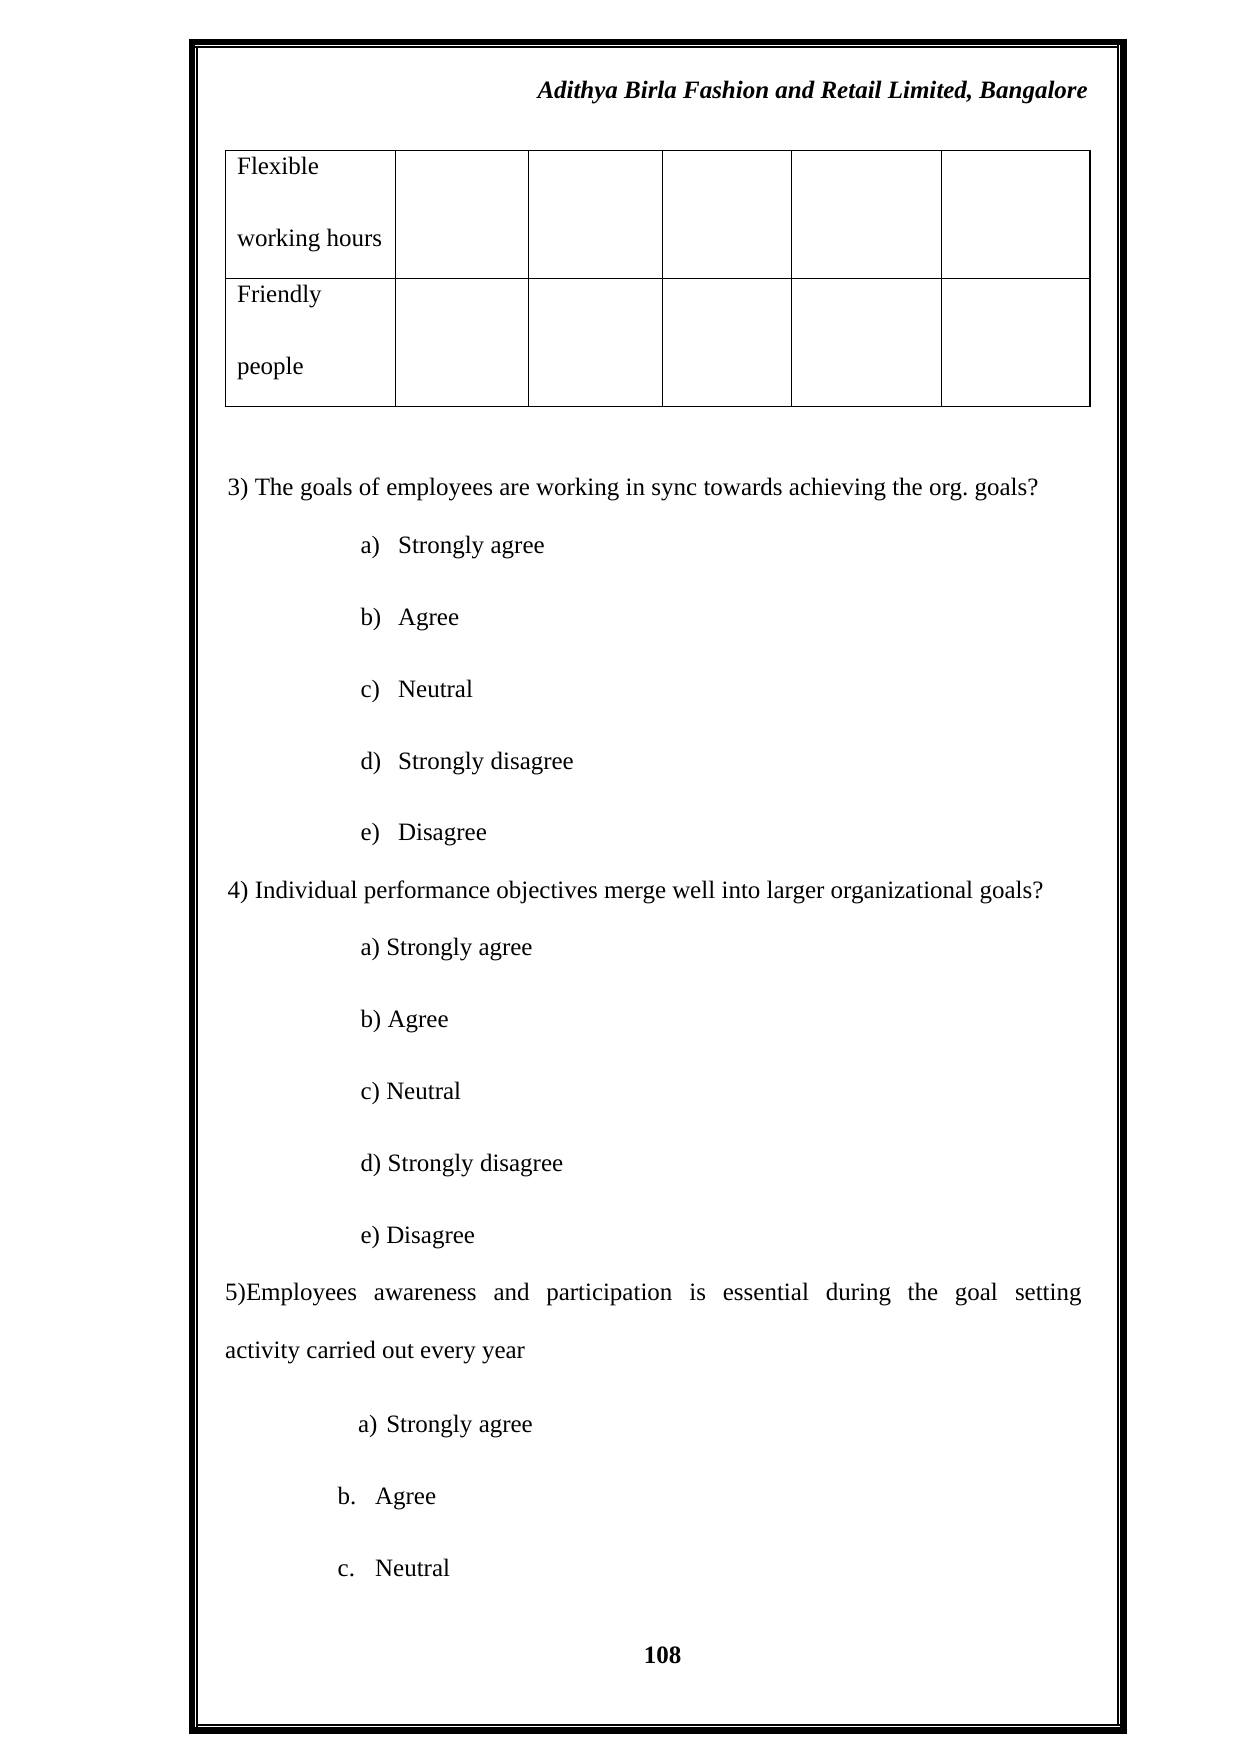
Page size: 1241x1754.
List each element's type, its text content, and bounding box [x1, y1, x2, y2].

table_cell [663, 279, 791, 406]
list Agree [360, 602, 1090, 631]
table_cell Flexible working hours [226, 151, 395, 278]
list Individual performance objectives merge well into larger organizational goals? [227, 875, 1090, 904]
table_cell [942, 151, 1089, 278]
table_cell [942, 279, 1089, 406]
table_cell [792, 151, 941, 278]
table_cell [792, 279, 941, 406]
list Disagree [360, 1220, 1090, 1249]
table_cell [663, 151, 791, 278]
list Strongly agree [358, 1409, 1090, 1438]
list Agree [337, 1481, 1090, 1510]
list Strongly agree [360, 932, 1090, 961]
list 5)Employees awareness and participation is essential during the goal setting activity carried out every year [225, 1277, 1081, 1364]
list Agree [360, 1004, 1090, 1033]
table_cell [396, 279, 528, 406]
list Neutral [360, 1076, 1090, 1105]
list Strongly disagree [360, 1148, 1090, 1177]
list Neutral [337, 1553, 1090, 1582]
table_cell Friendly people [226, 279, 395, 406]
list The goals of employees are working in sync towards achieving the org. goals? [227, 472, 1090, 501]
list Strongly disagree [360, 746, 1090, 774]
table_cell [529, 279, 662, 406]
list Strongly agree [360, 530, 1090, 559]
table_cell [529, 151, 662, 278]
table_cell [396, 151, 528, 278]
list Disagree [360, 817, 1090, 846]
list Neutral [360, 674, 1090, 702]
